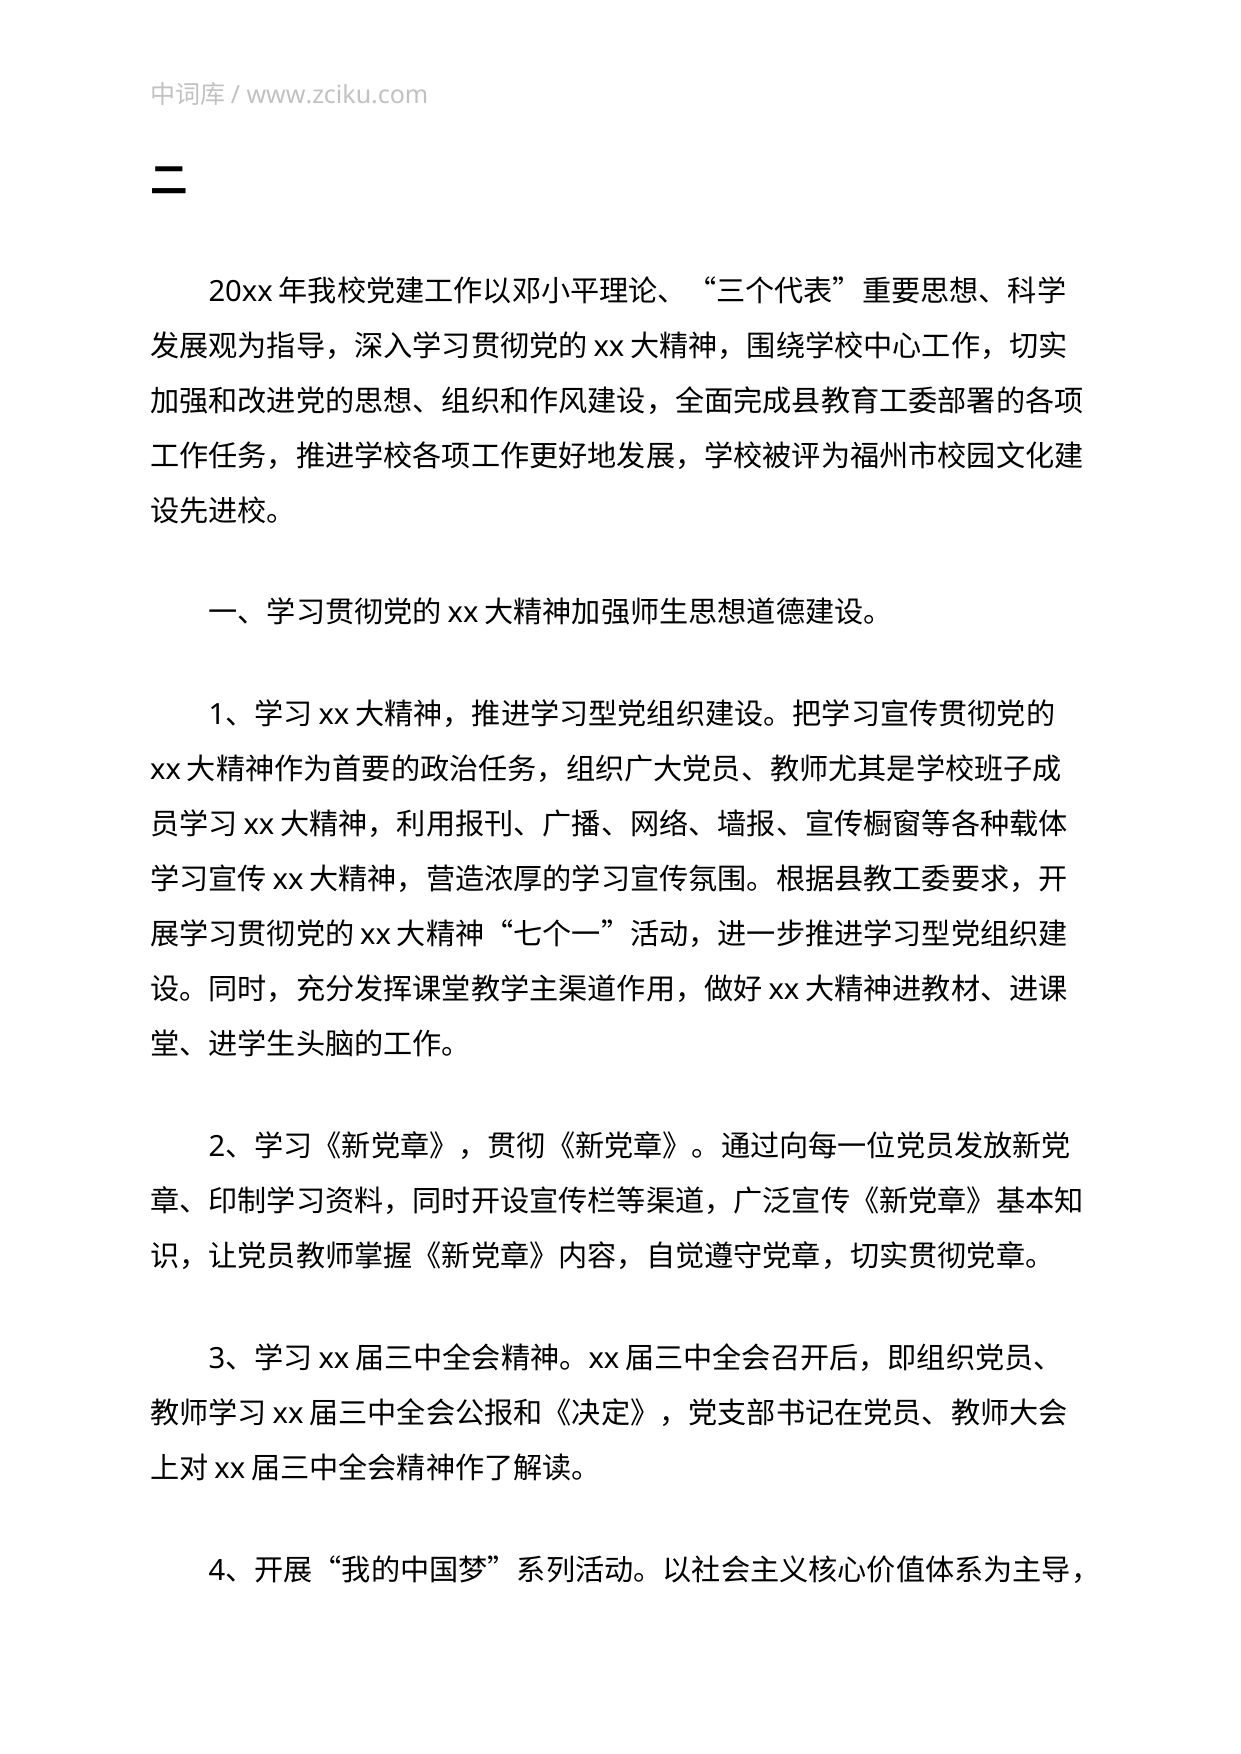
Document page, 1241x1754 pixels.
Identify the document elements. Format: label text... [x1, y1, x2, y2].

text 2、学习《新党章》，贯彻《新党章》。通过向每一位党员发放新党章、印制学习资料，同时开设宣传栏等渠道，广泛宣传《新党章》基本知识，让党员教师掌握《新党章》内容，自觉遵守党章，切实贯彻党章。 [150, 1123, 1090, 1275]
text 20xx年我校党建工作以邓小平理论、“三个代表”重要思想、科学发展观为指导，深入学习贯彻党的xx大精神，围绕学校中心工作，切实加强和改进党的思想、组织和作风建设，全面完成县教育工委部署的各项工作任务，推进学校各项工作更好地发展，学校被评为福州市校园文化建设先进校。 [150, 267, 1090, 529]
text 1、学习xx大精神，推进学习型党组织建设。把学习宣传贯彻党的xx大精神作为首要的政治任务，组织广大党员、教师尤其是学校班子成员学习xx大精神，利用报刊、广播、网络、墙报、宣传橱窗等各种载体学习宣传xx大精神，营造浓厚的学习宣传氛围。根据县教工委要求，开展学习贯彻党的xx大精神“七个一”活动，进一步推进学习型党组织建设。同时，充分发挥课堂教学主渠道作用，做好xx大精神进教材、进课堂、进学生头脑的工作。 [150, 691, 1090, 1063]
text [150, 150, 1090, 204]
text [150, 1546, 1090, 1589]
text 3、学习xx届三中全会精神。xx届三中全会召开后，即组织党员、教师学习xx届三中全会公报和《决定》，党支部书记在党员、教师大会上对xx届三中全会精神作了解读。 [150, 1334, 1090, 1487]
text 一、学习贯彻党的xx大精神加强师生思想道德建设。 [150, 589, 1090, 631]
